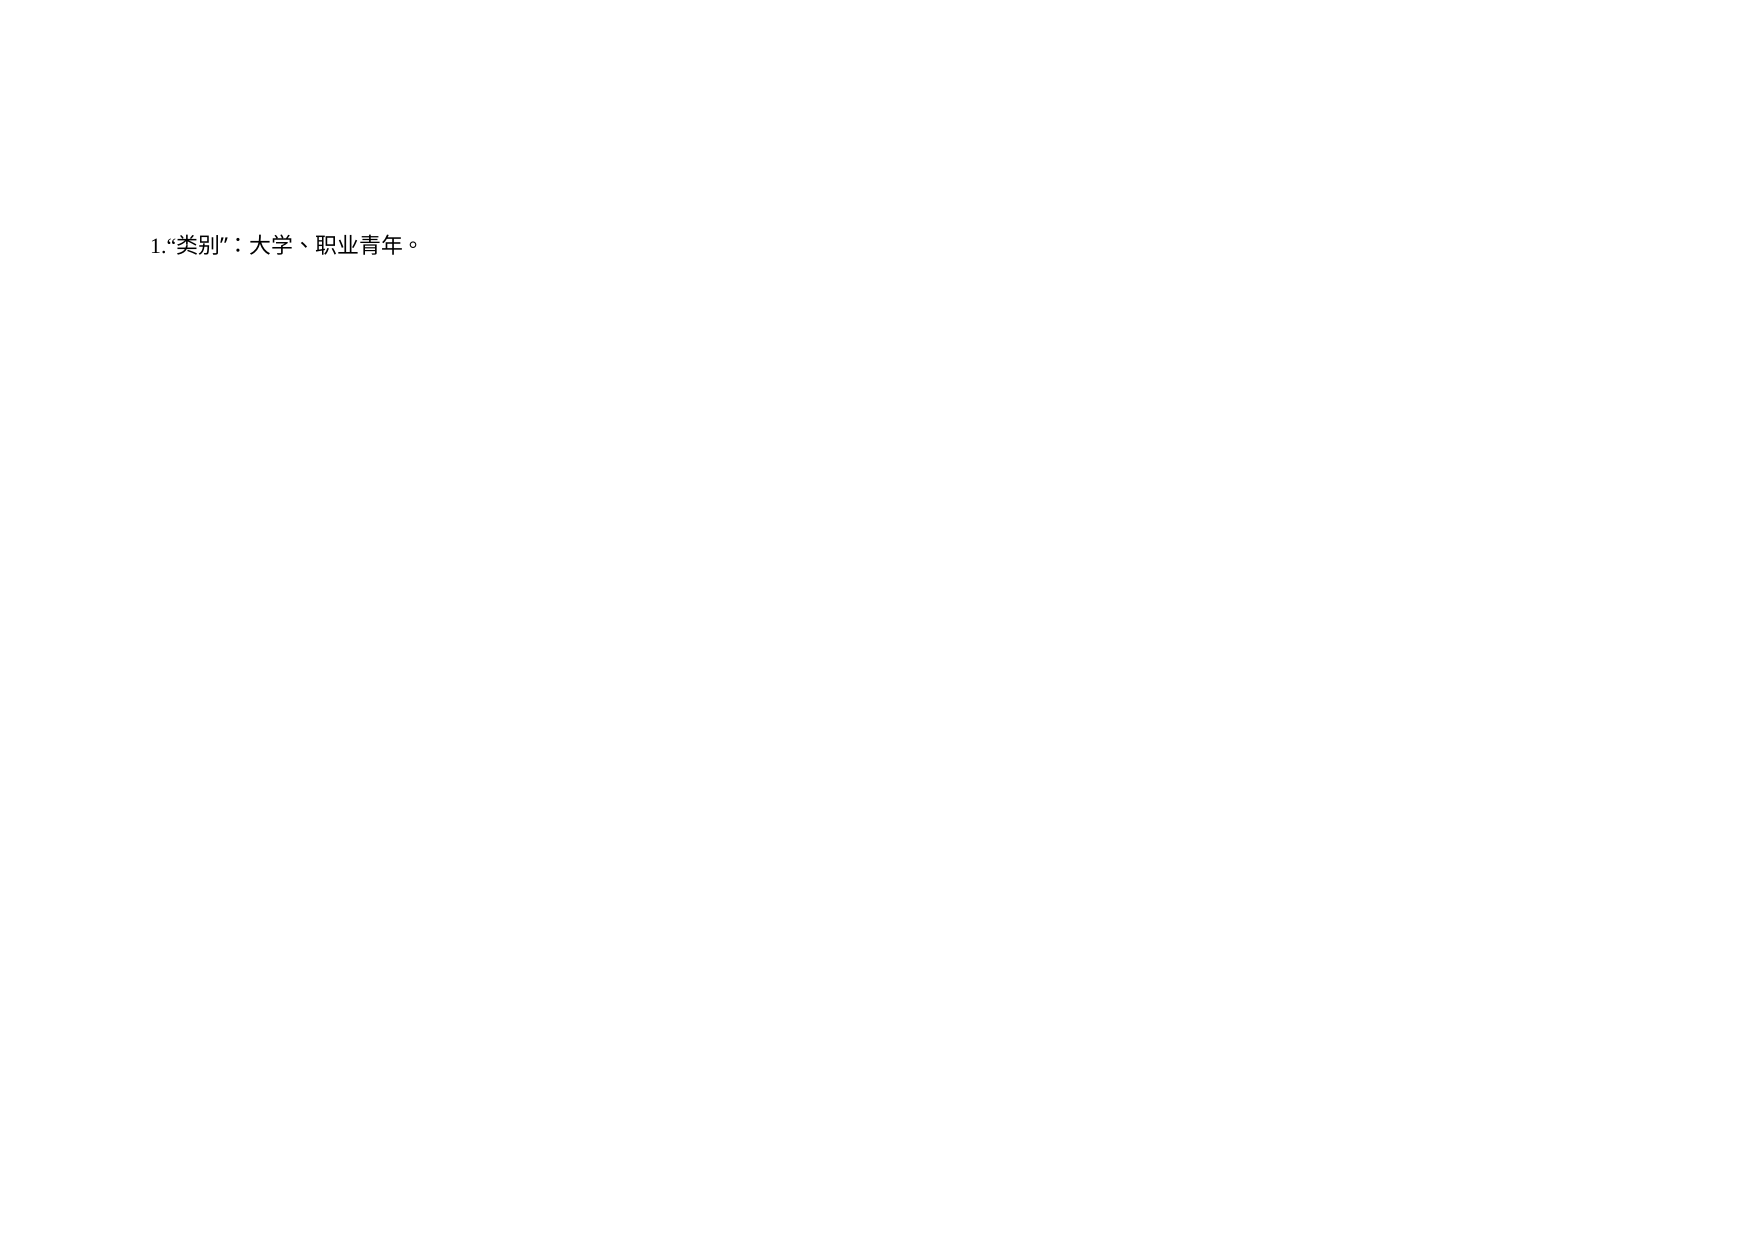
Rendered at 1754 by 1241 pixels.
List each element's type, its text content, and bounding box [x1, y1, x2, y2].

list 1.“类别”：大学、职业青年。 [150, 230, 1604, 260]
